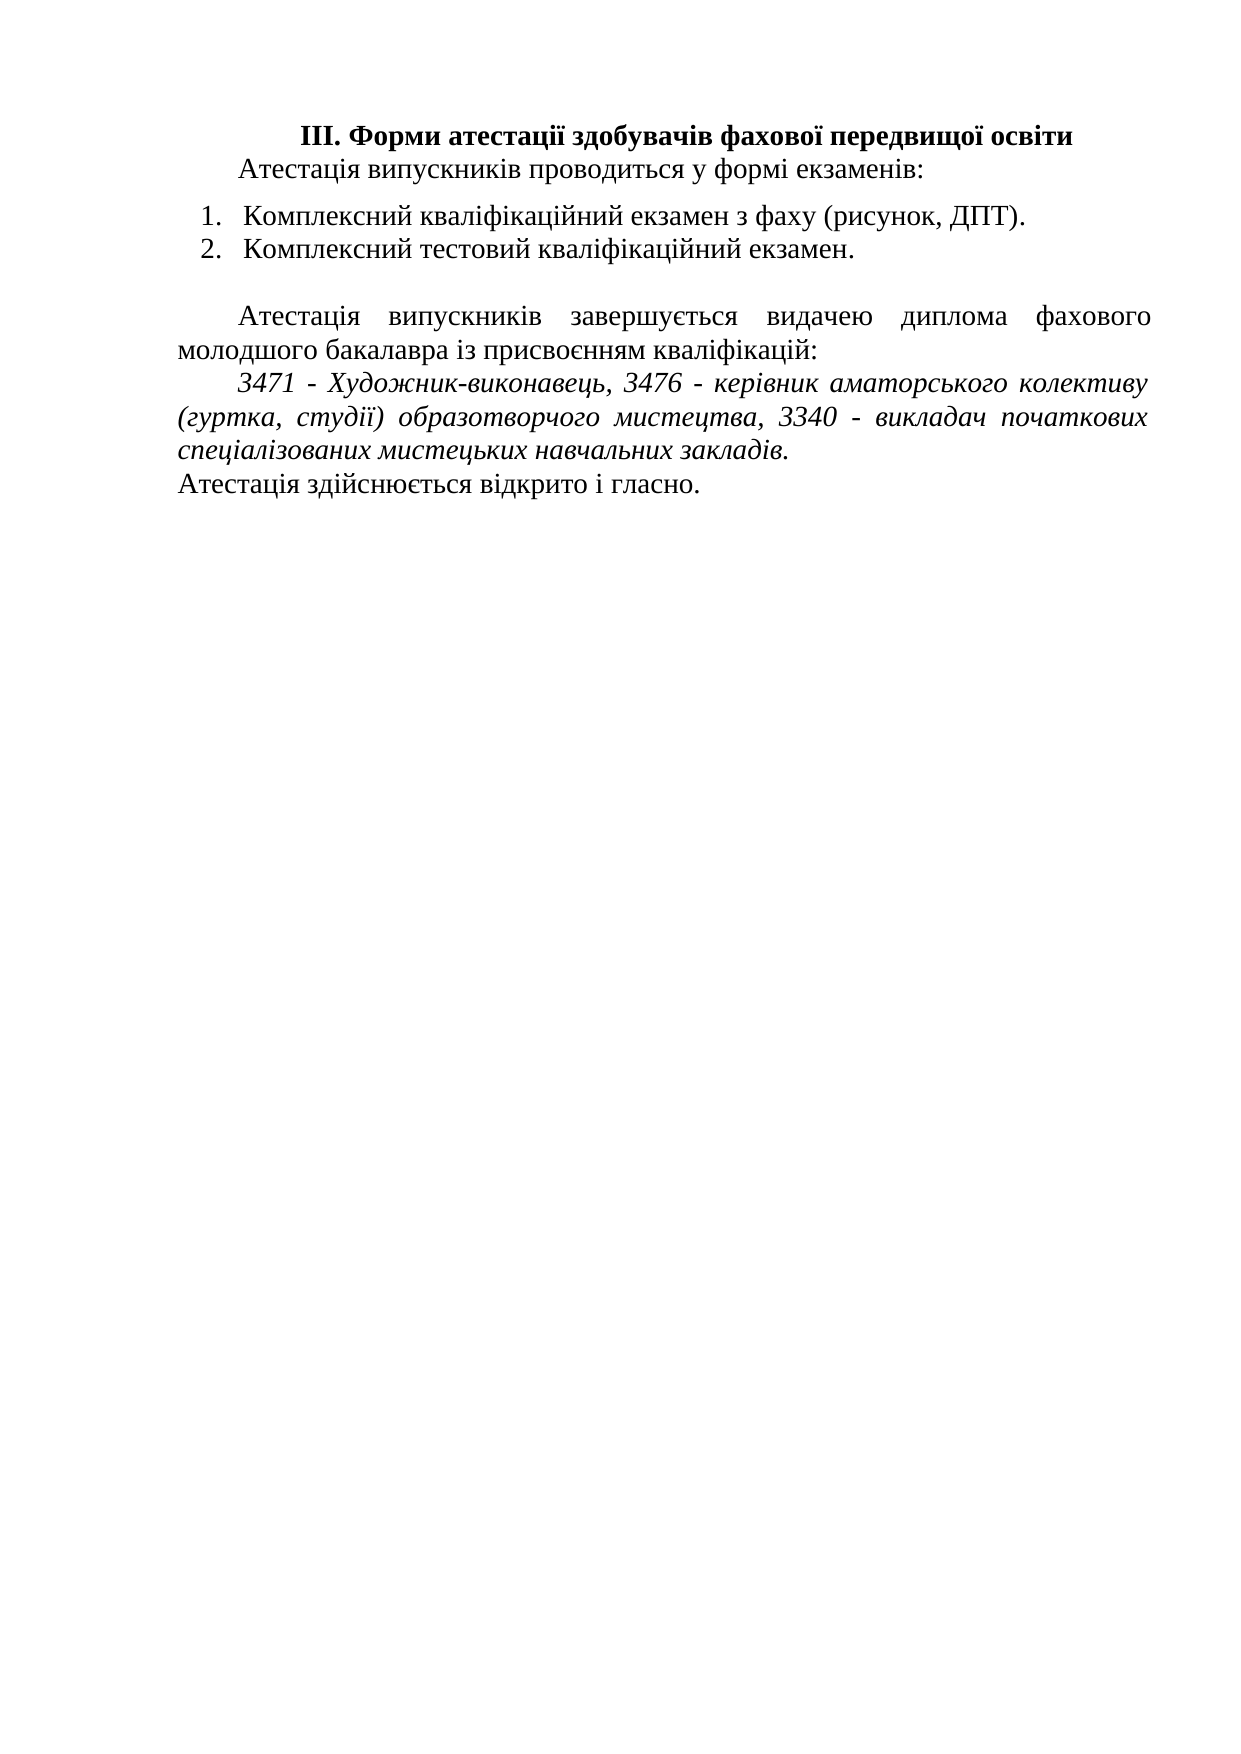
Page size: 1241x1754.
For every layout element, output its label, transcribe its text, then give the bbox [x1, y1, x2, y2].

list Комплексний тестовий кваліфікаційний екзамен. [177, 231, 1152, 265]
text Атестація випускників проводиться у формі екзаменів: [177, 152, 1152, 185]
text ІІІ. Форми атестації здобувачів фахової передвищої освіти [222, 118, 1152, 152]
list Комплексний кваліфікаційний екзамен з фаху (рисунок, ДПТ). [177, 198, 1152, 231]
text Атестація здійснюється відкрито і гласно. [177, 466, 1152, 499]
text Атестація випускників завершується видачею диплома фахового молодшого бакалавра із присвоєнням кваліфікацій: [177, 298, 1152, 365]
text 3471 - Художник-виконавець, 3476 - керівник аматорського колективу (гуртка, студії) образотворчого мистецтва, 3340 - викладач початкових спеціалізованих мистецьких навчальних закладів. [177, 365, 1152, 466]
